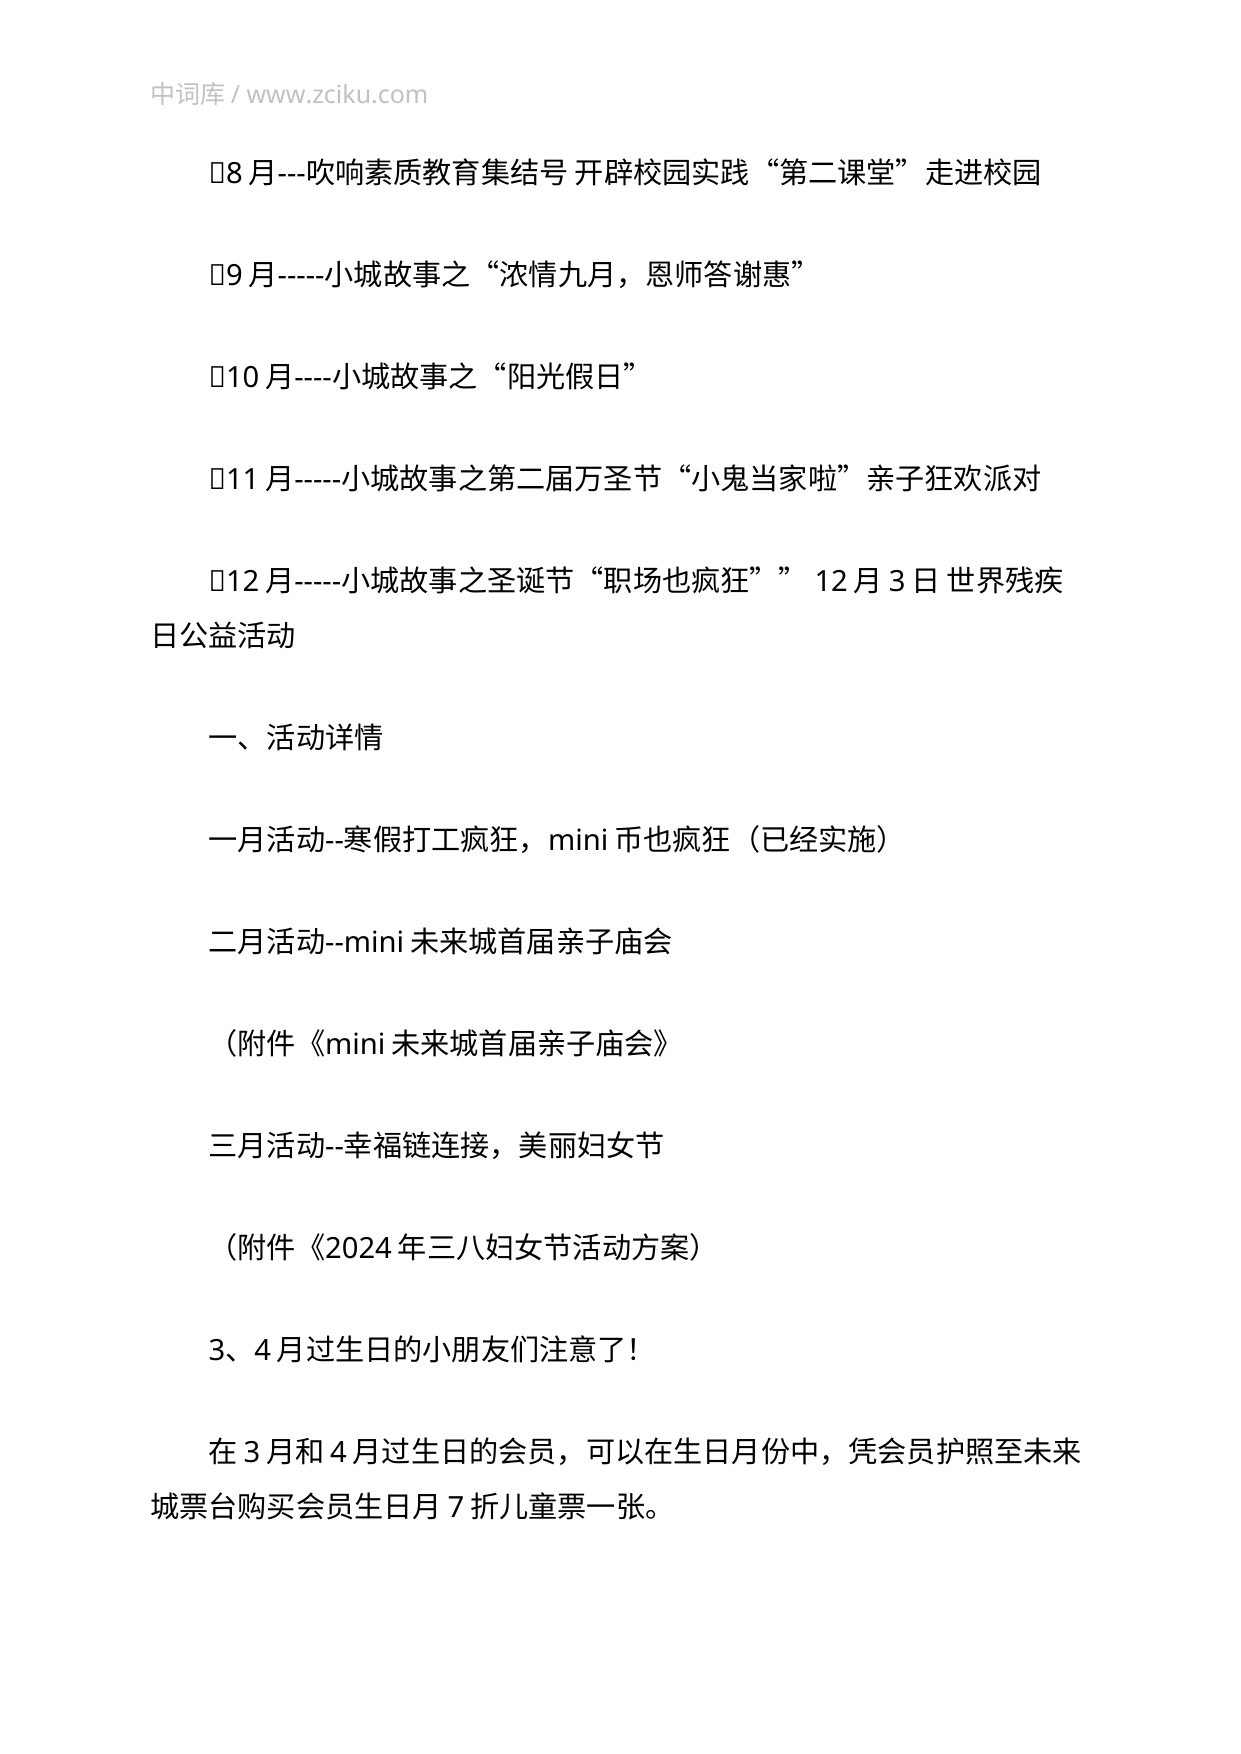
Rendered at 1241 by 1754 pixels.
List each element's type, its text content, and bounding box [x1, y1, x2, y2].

text 一、活动详情 [150, 715, 1090, 757]
text 9月-----小城故事之“浓情九月，恩师答谢惠” [150, 252, 1090, 294]
text 三月活动--幸福链连接，美丽妇女节 [150, 1122, 1090, 1165]
text 10月----小城故事之“阳光假日” [150, 354, 1090, 396]
text 12月-----小城故事之圣诞节“职场也疯狂”” 12月3日 世界残疾日公益活动 [150, 558, 1090, 655]
text 二月活动--mini未来城首届亲子庙会 [150, 918, 1090, 961]
text （附件《2024年三八妇女节活动方案） [150, 1224, 1090, 1267]
text 11月-----小城故事之第二届万圣节“小鬼当家啦”亲子狂欢派对 [150, 456, 1090, 498]
text （附件《mini未来城首届亲子庙会》 [150, 1020, 1090, 1063]
text 一月活动--寒假打工疯狂，mini币也疯狂（已经实施） [150, 816, 1090, 859]
text 3、4月过生日的小朋友们注意了！ [150, 1326, 1090, 1369]
text 在3月和4月过生日的会员，可以在生日月份中，凭会员护照至未来城票台购买会员生日月7折儿童票一张。 [150, 1428, 1090, 1526]
text 8月---吹响素质教育集结号 开辟校园实践“第二课堂”走进校园 [150, 150, 1090, 192]
